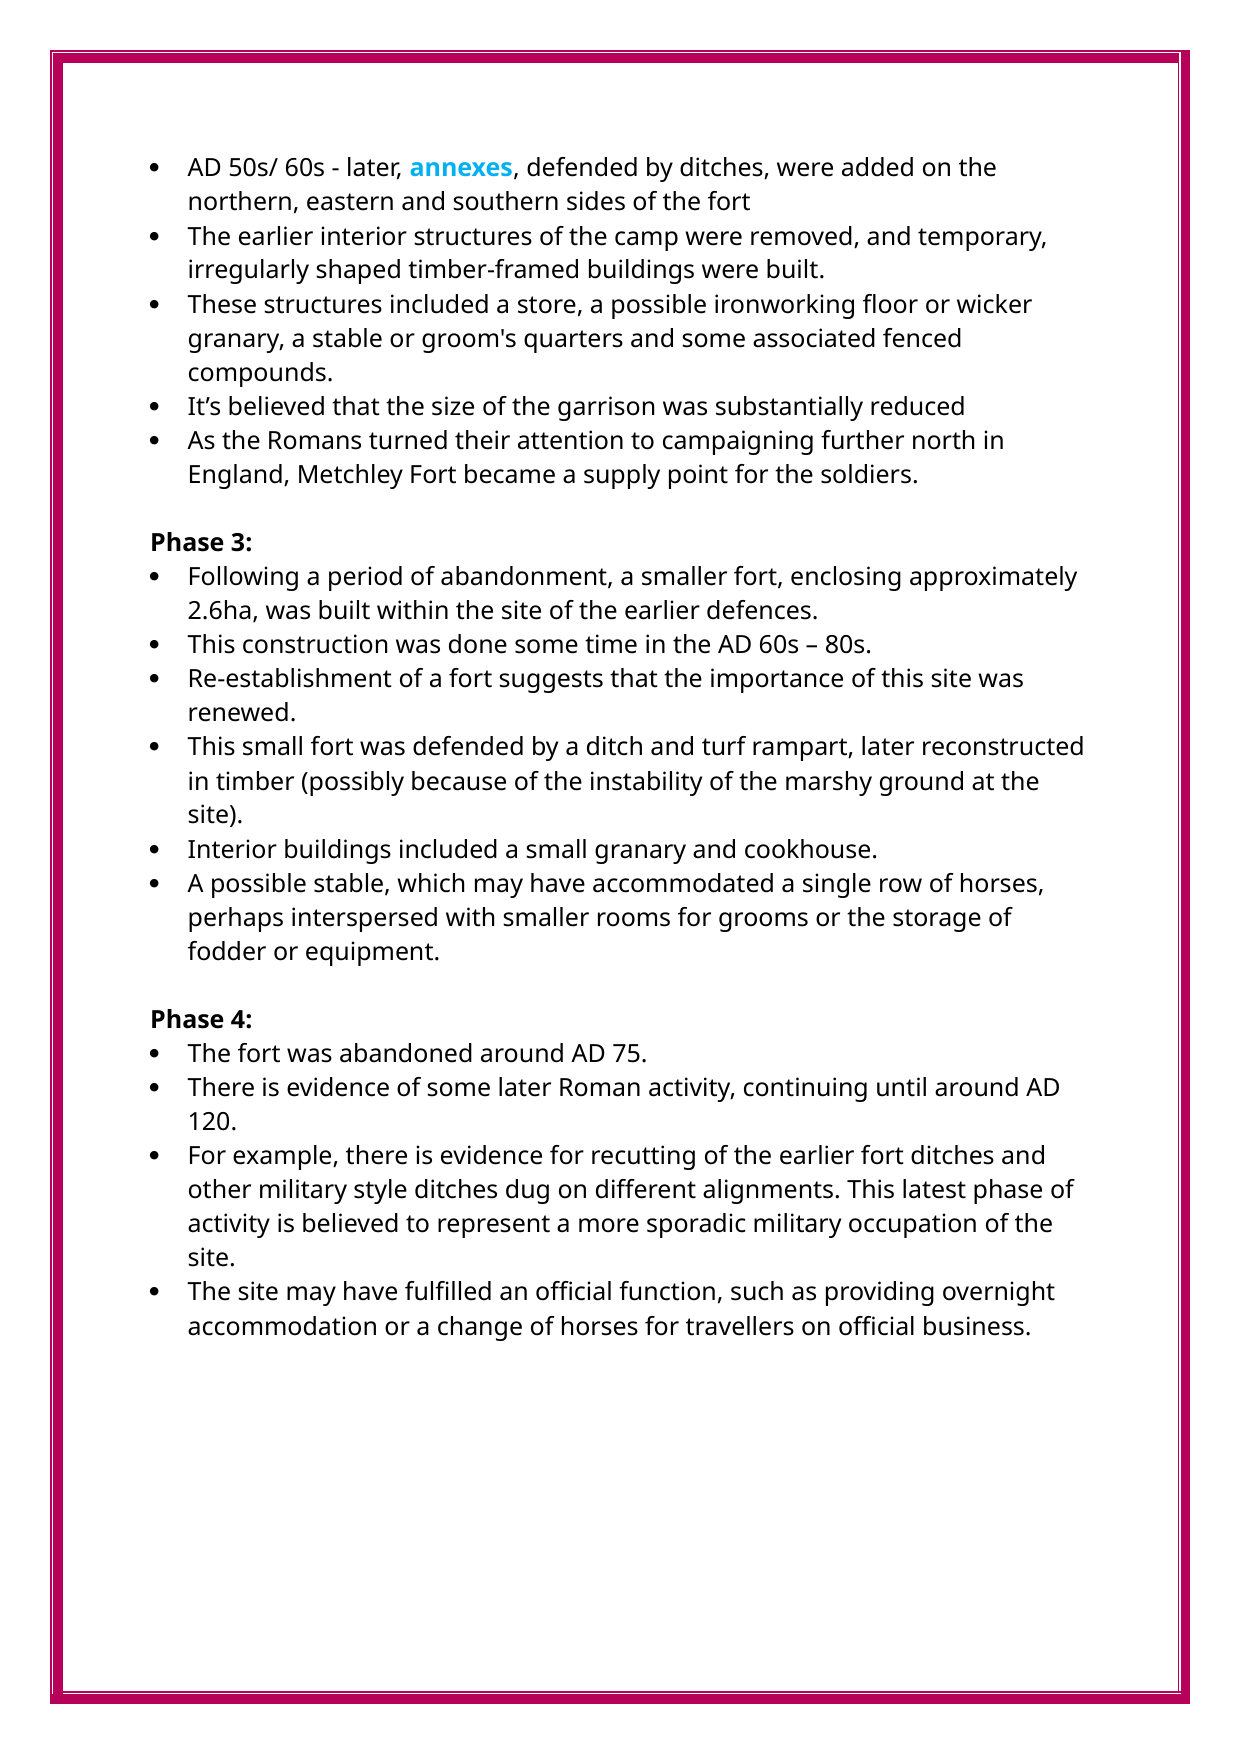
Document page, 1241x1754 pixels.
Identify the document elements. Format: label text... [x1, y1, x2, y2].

list It’s believed that the size of the garrison was substantially reduced [150, 388, 1090, 422]
list A possible stable, which may have accommodated a single row of horses, perhaps interspersed with smaller rooms for grooms or the storage of fodder or equipment. [150, 865, 1090, 967]
list AD 50s/ 60s - later, annexes, defended by ditches, were added on the northern, eastern and southern sides of the fort [150, 150, 1090, 218]
text Phase 3: [150, 525, 1090, 559]
list For example, there is evidence for recutting of the earlier fort ditches and other military style ditches dug on different alignments. This latest phase of activity is believed to represent a more sporadic military occupation of the site. [150, 1138, 1090, 1274]
list Interior buildings included a small granary and cookhouse. [150, 831, 1090, 865]
list This small fort was defended by a ditch and turf rampart, later reconstructed in timber (possibly because of the instability of the marshy ground at the site). [150, 729, 1090, 831]
list Re-establishment of a fort suggests that the importance of this site was renewed. [150, 661, 1090, 729]
text Phase 4: [150, 1002, 1090, 1036]
list There is evidence of some later Roman activity, continuing until around AD 120. [150, 1070, 1090, 1138]
list This construction was done some time in the AD 60s – 80s. [150, 627, 1090, 661]
list The fort was abandoned around AD 75. [150, 1036, 1090, 1070]
list The site may have fulfilled an official function, such as providing overnight accommodation or a change of horses for travellers on official business. [150, 1274, 1090, 1342]
list As the Romans turned their attention to campaigning further north in England, Metchley Fort became a supply point for the soldiers. [150, 422, 1090, 491]
list Following a period of abandonment, a smaller fort, enclosing approximately 2.6ha, was built within the site of the earlier defences. [150, 559, 1090, 627]
list These structures included a store, a possible ironworking floor or wicker granary, a stable or groom's quarters and some associated fenced compounds. [150, 286, 1090, 388]
list The earlier interior structures of the camp were removed, and temporary, irregularly shaped timber-framed buildings were built. [150, 218, 1090, 286]
